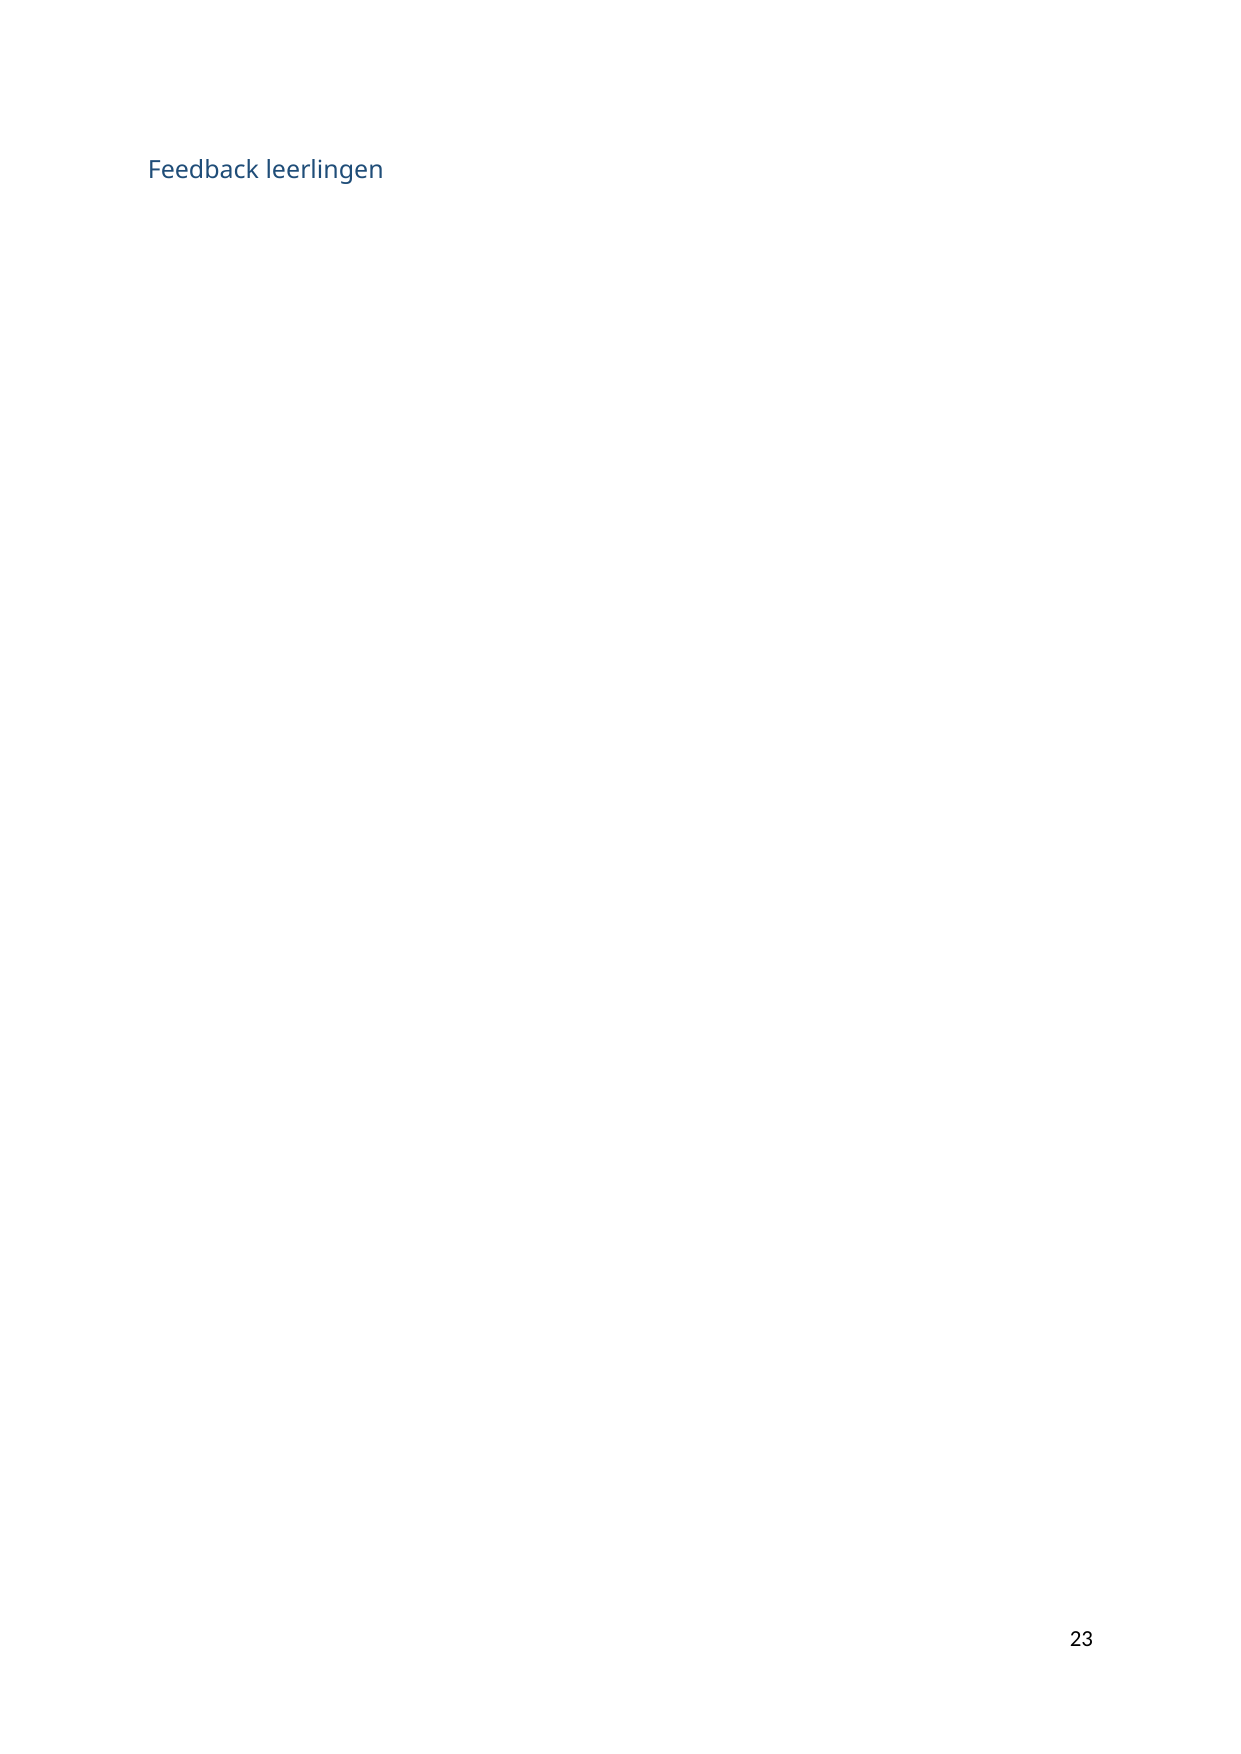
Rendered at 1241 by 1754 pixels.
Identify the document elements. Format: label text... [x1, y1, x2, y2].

subtitle Feedback leerlingen [148, 152, 1093, 186]
